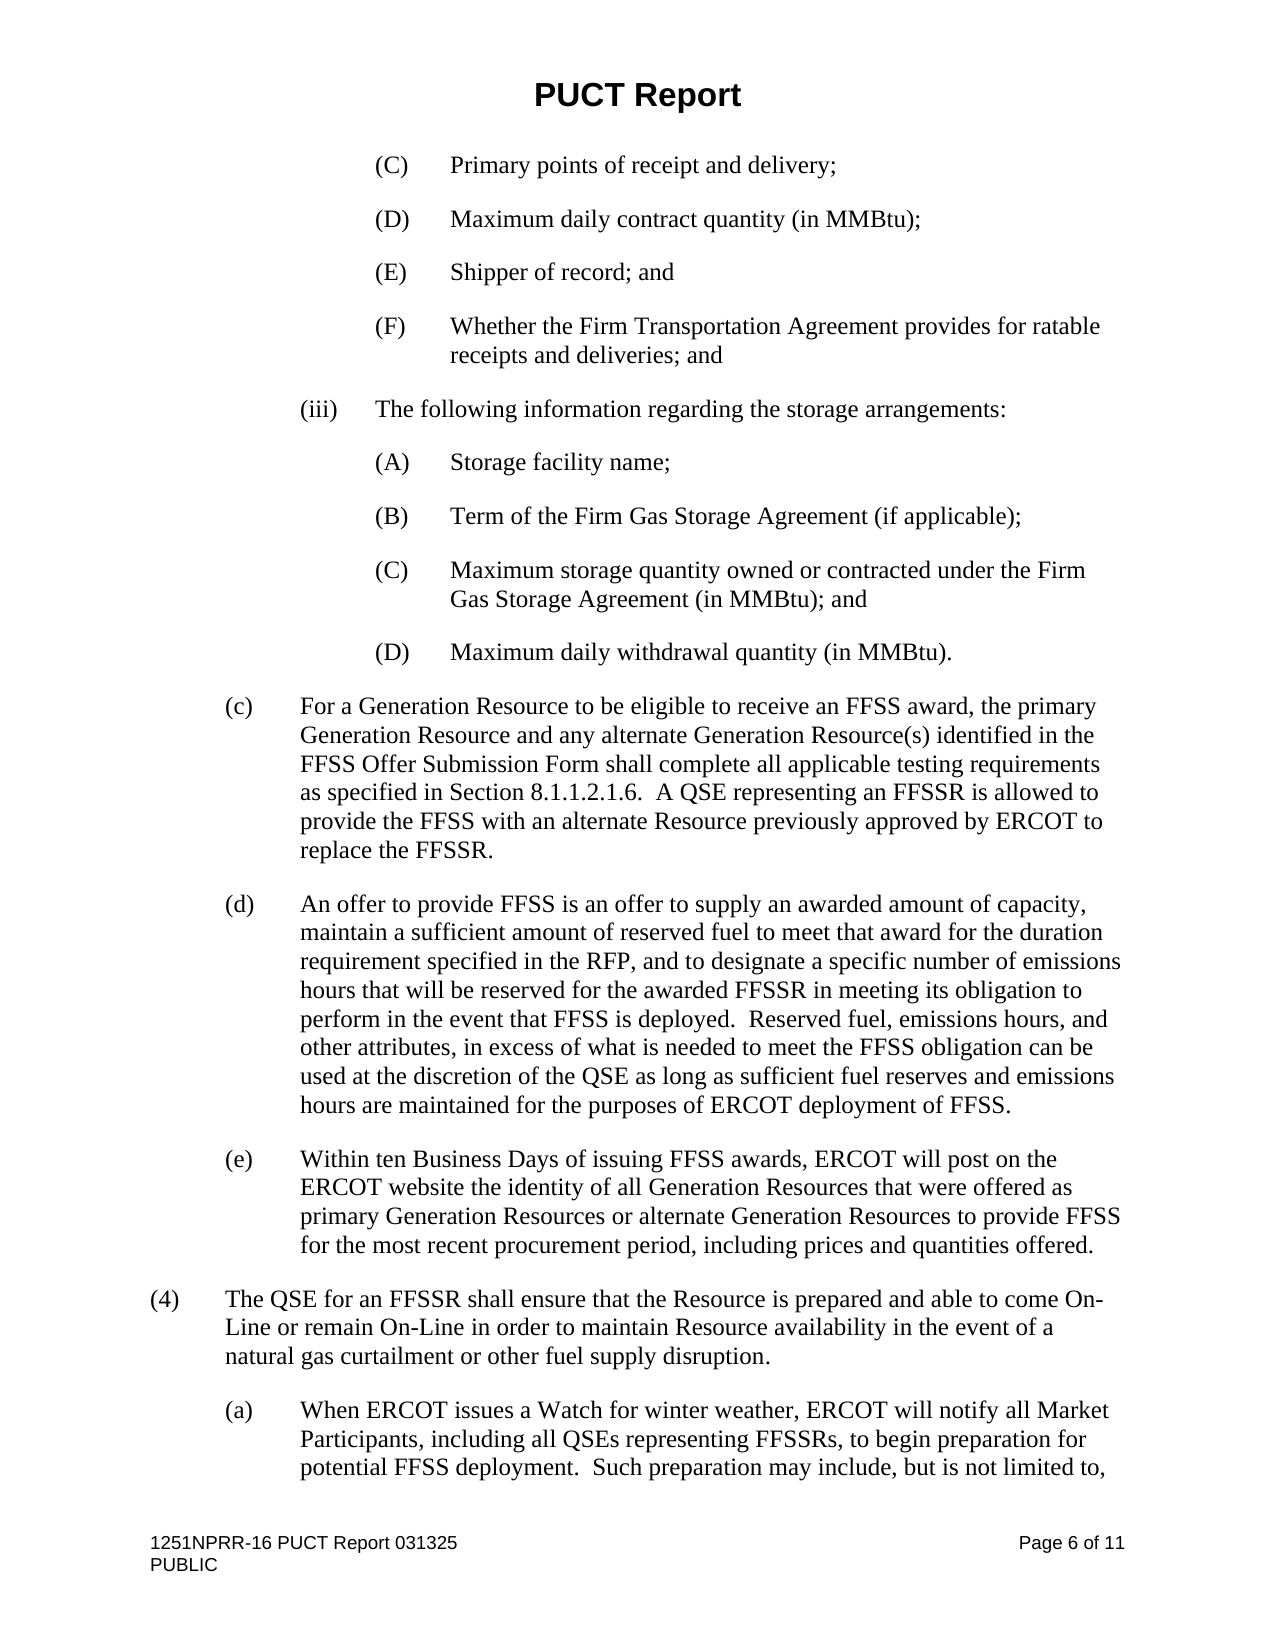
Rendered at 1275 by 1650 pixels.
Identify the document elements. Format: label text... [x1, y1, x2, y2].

text (D) Maximum daily withdrawal quantity (in MMBtu). [375, 637, 1125, 666]
text (C) Maximum storage quantity owned or contracted under the Firm Gas Storage Agreement (in MMBtu); and [375, 555, 1125, 612]
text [225, 1395, 1125, 1481]
text (D) Maximum daily contract quantity (in MMBtu); [375, 204, 1125, 232]
text (B) Term of the Firm Gas Storage Agreement (if applicable); [375, 501, 1125, 530]
text (E) Shipper of record; and [375, 257, 1125, 286]
text (A) Storage facility name; [375, 447, 1125, 476]
text (4) The QSE for an FFSSR shall ensure that the Resource is prepared and able to come On-Line or remain On-Line in order to maintain Resource availability in the event of a natural gas curtailment or other fuel supply disruption. [150, 1284, 1125, 1370]
text (C) Primary points of receipt and delivery; [375, 150, 1125, 179]
text (F) Whether the Firm Transportation Agreement provides for ratable receipts and deliveries; and [375, 311, 1125, 369]
text (iii) The following information regarding the storage arrangements: [300, 394, 1125, 422]
text (c) For a Generation Resource to be eligible to receive an FFSS award, the primary Generation Resource and any alternate Generation Resource(s) identified in the FFSS Offer Submission Form shall complete all applicable testing requirements as specified in Section 8.1.1.2.1.6. A QSE representing an FFSSR is allowed to provide the FFSS with an alternate Resource previously approved by ERCOT to replace the FFSSR. [225, 691, 1125, 864]
text (e) Within ten Business Days of issuing FFSS awards, ERCOT will post on the ERCOT website the identity of all Generation Resources that were offered as primary Generation Resources or alternate Generation Resources to provide FFSS for the most recent procurement period, including prices and quantities offered. [225, 1144, 1125, 1259]
text (d) An offer to provide FFSS is an offer to supply an awarded amount of capacity, maintain a sufficient amount of reserved fuel to meet that award for the duration requirement specified in the RFP, and to designate a specific number of emissions hours that will be reserved for the awarded FFSSR in meeting its obligation to perform in the event that FFSS is deployed. Reserved fuel, emissions hours, and other attributes, in excess of what is needed to meet the FFSS obligation can be used at the discretion of the QSE as long as sufficient fuel reserves and emissions hours are maintained for the purposes of ERCOT deployment of FFSS. [225, 889, 1125, 1119]
